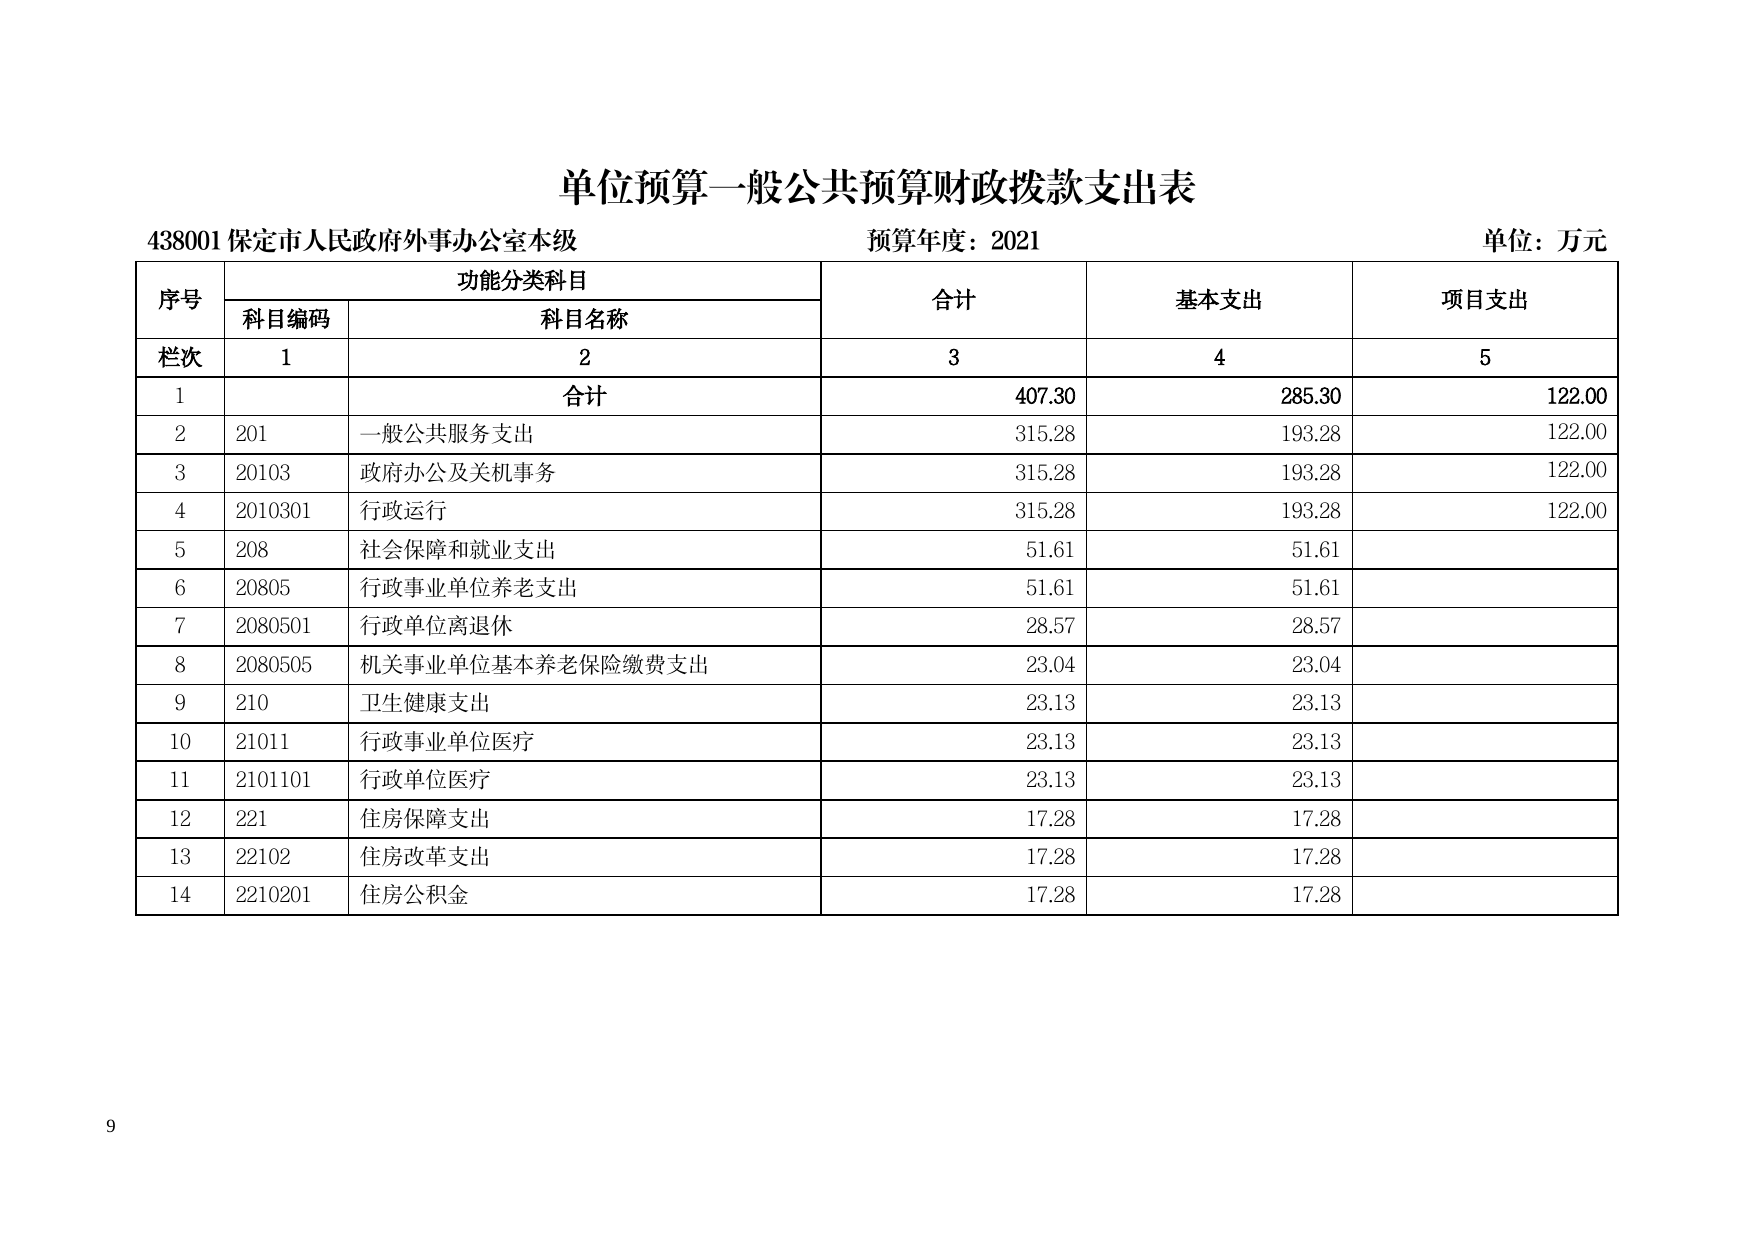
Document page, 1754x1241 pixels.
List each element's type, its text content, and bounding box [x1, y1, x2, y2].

table_cell 行政事业单位养老支出 [349, 570, 820, 607]
table_cell 2080501 [225, 608, 348, 645]
table_cell 23.13 [1087, 685, 1352, 722]
table_cell 315.28 [822, 493, 1086, 530]
table_cell 208 [225, 531, 348, 568]
table_cell 3 [137, 455, 224, 491]
table_cell 8 [137, 647, 224, 683]
table_cell 住房保障支出 [349, 801, 820, 837]
table_cell 6 [137, 570, 224, 607]
table_cell 科目名称 [349, 301, 820, 338]
table_cell 122.00 [1353, 416, 1617, 453]
table_cell 17.28 [822, 801, 1086, 837]
table_cell 285.30 [1087, 378, 1352, 414]
table_cell 序号 [137, 262, 224, 338]
table_cell [1353, 762, 1617, 799]
table_cell [1353, 724, 1617, 760]
table_cell 122.00 [1353, 378, 1617, 414]
table_cell 17.28 [1087, 839, 1352, 876]
table_cell 23.04 [1087, 647, 1352, 683]
table_cell 193.28 [1087, 493, 1352, 530]
table_cell 122.00 [1353, 493, 1617, 530]
table_cell 4 [137, 493, 224, 530]
table_header 438001保定市人民政府外事办公室本级 [137, 224, 820, 261]
table_cell 22102 [225, 839, 348, 876]
table_cell [1353, 531, 1617, 568]
table_cell 20103 [225, 455, 348, 491]
table_cell 10 [137, 724, 224, 760]
table_cell 315.28 [822, 455, 1086, 491]
table_cell 栏次 [137, 339, 224, 376]
table_cell 193.28 [1087, 416, 1352, 453]
table_cell 315.28 [822, 416, 1086, 453]
table_cell 机关事业单位基本养老保险缴费支出 [349, 647, 820, 683]
table_cell 基本支出 [1087, 262, 1352, 338]
table_cell 合计 [822, 262, 1086, 338]
table_cell [1353, 839, 1617, 876]
table_cell 2010301 [225, 493, 348, 530]
table_cell 一般公共服务支出 [349, 416, 820, 453]
table_cell [1353, 801, 1617, 837]
table_cell 51.61 [1087, 531, 1352, 568]
table_cell 3 [822, 339, 1086, 376]
table_cell 51.61 [822, 531, 1086, 568]
table_cell 221 [225, 801, 348, 837]
table_cell 201 [225, 416, 348, 453]
table_cell 193.28 [1087, 455, 1352, 491]
table_cell 行政单位离退休 [349, 608, 820, 645]
table_cell 行政事业单位医疗 [349, 724, 820, 760]
table_cell 行政单位医疗 [349, 762, 820, 799]
table_cell 21011 [225, 724, 348, 760]
table_cell 23.13 [1087, 724, 1352, 760]
table_cell [1353, 647, 1617, 683]
table_cell 28.57 [822, 608, 1086, 645]
table_cell 2101101 [225, 762, 348, 799]
table_cell [225, 378, 348, 414]
table_cell 功能分类科目 [225, 262, 820, 299]
table_cell 12 [137, 801, 224, 837]
table_cell [1353, 570, 1617, 607]
table_cell [1353, 877, 1617, 914]
table_cell 13 [137, 839, 224, 876]
table_cell 7 [137, 608, 224, 645]
table_cell 住房公积金 [349, 877, 820, 914]
table_cell 23.13 [1087, 762, 1352, 799]
table_cell 卫生健康支出 [349, 685, 820, 722]
table_cell 政府办公厅及相关机构事务 [349, 455, 820, 491]
table_cell 2 [349, 339, 820, 376]
table_cell 122.00 [1353, 455, 1617, 491]
table_cell 4 [1087, 339, 1352, 376]
table_cell 14 [137, 877, 224, 914]
table_cell 9 [137, 685, 224, 722]
table_cell 5 [1353, 339, 1617, 376]
table_cell 项目支出 [1353, 262, 1617, 338]
table_cell 407.30 [822, 378, 1086, 414]
table_cell 17.28 [1087, 801, 1352, 837]
table_cell 1 [137, 378, 224, 414]
text 单位预算一般公共预算财政拨款支出表 [106, 157, 1648, 222]
table_cell 5 [137, 531, 224, 568]
table_cell 20805 [225, 570, 348, 607]
table_cell 51.61 [822, 570, 1086, 607]
table_cell 2210201 [225, 877, 348, 914]
table_header 预算年度：2021 [822, 224, 1086, 261]
table_cell 210 [225, 685, 348, 722]
table_cell 23.13 [822, 685, 1086, 722]
table_cell 17.28 [822, 877, 1086, 914]
table_cell 17.28 [822, 839, 1086, 876]
table_cell 17.28 [1087, 877, 1352, 914]
table_cell [1353, 608, 1617, 645]
table_cell 23.04 [822, 647, 1086, 683]
table_cell 科目编码 [225, 301, 348, 338]
table_header 单位：万元 [1087, 224, 1617, 261]
table_cell 2 [137, 416, 224, 453]
table_cell 2080505 [225, 647, 348, 683]
table_cell 住房改革支出 [349, 839, 820, 876]
table_cell 28.57 [1087, 608, 1352, 645]
table_cell 51.61 [1087, 570, 1352, 607]
table_cell 合计 [349, 378, 820, 414]
table_cell 23.13 [822, 762, 1086, 799]
table_cell 行政运行 [349, 493, 820, 530]
table_cell 23.13 [822, 724, 1086, 760]
table_cell [1353, 685, 1617, 722]
table_cell 1 [225, 339, 348, 376]
table_cell 社会保障和就业支出 [349, 531, 820, 568]
table_cell 11 [137, 762, 224, 799]
